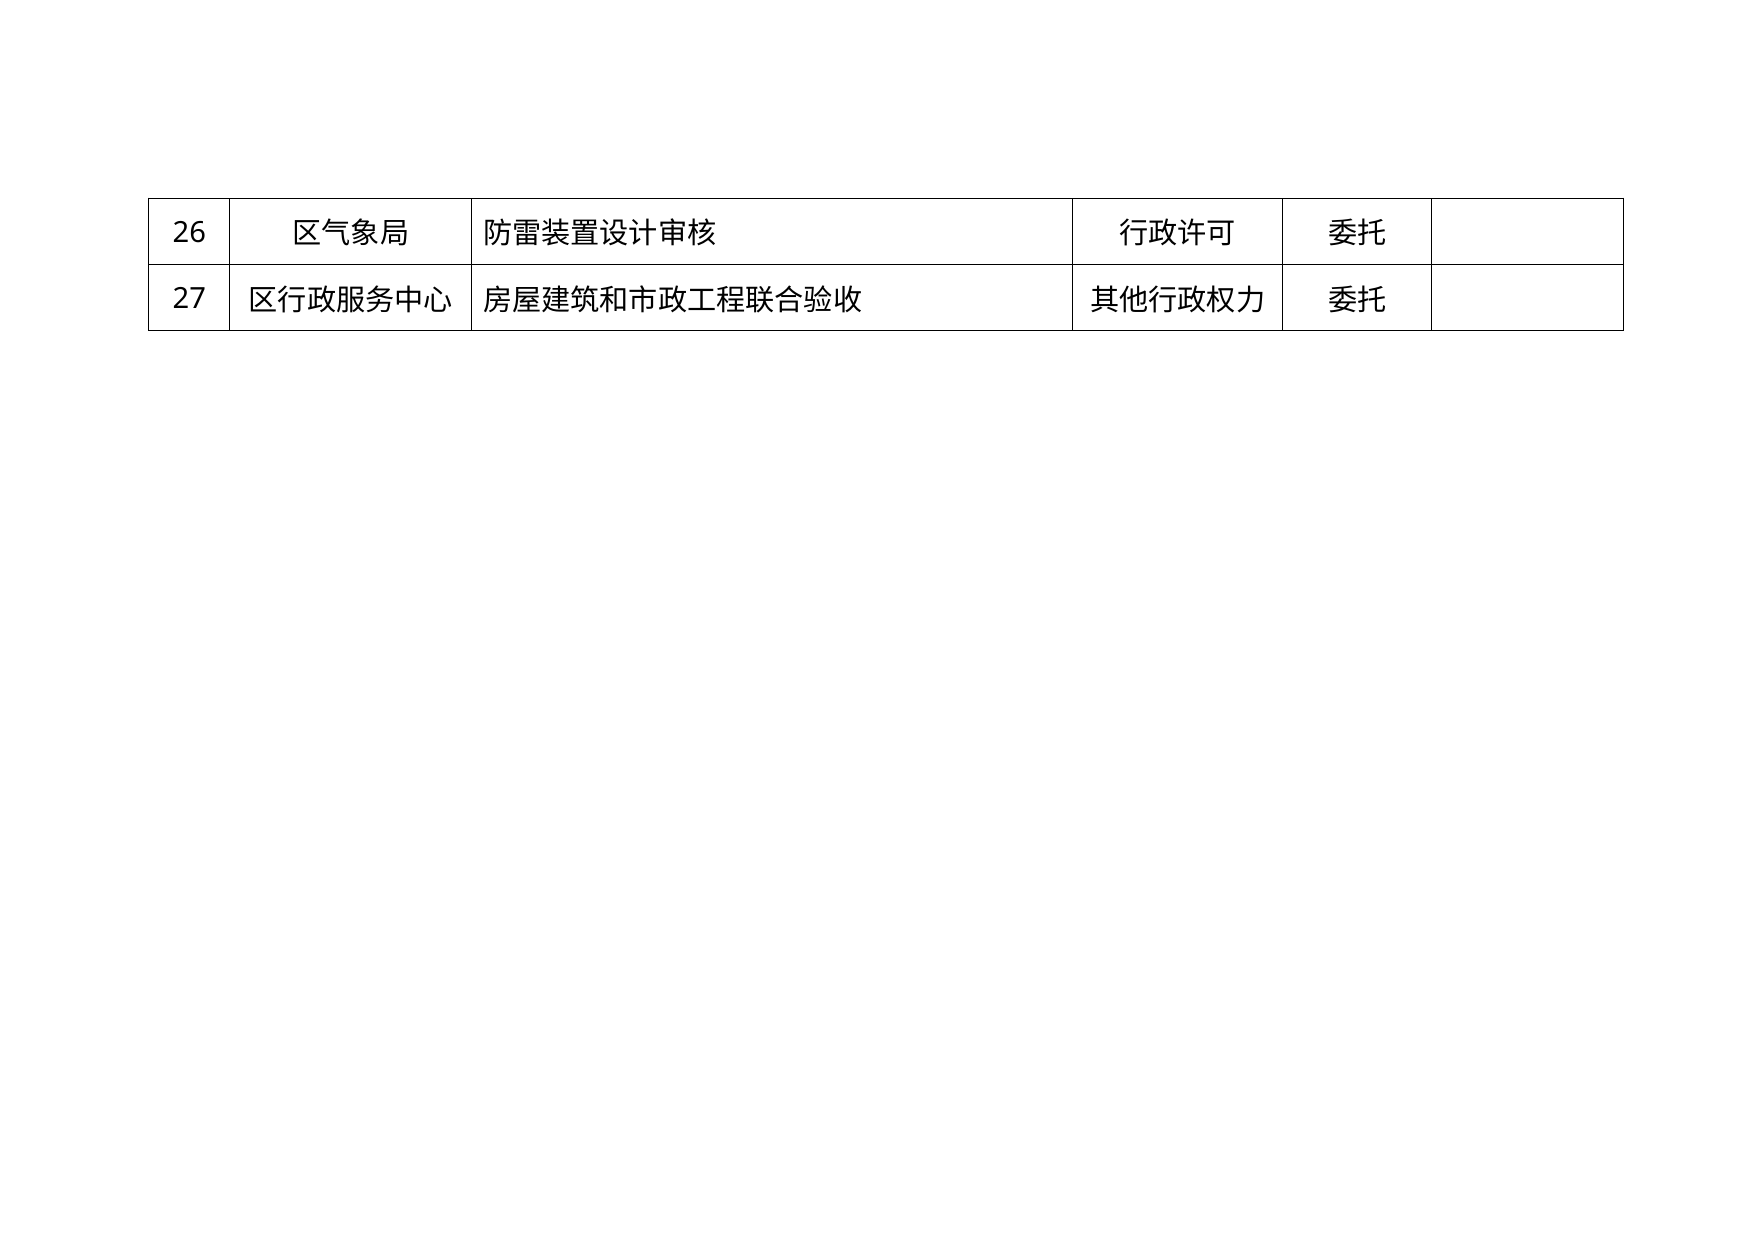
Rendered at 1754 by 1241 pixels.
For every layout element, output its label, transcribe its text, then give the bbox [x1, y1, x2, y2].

table_cell 区行政服务中心 [230, 265, 471, 330]
table_cell 委托 [1283, 199, 1431, 264]
table_cell 26 [149, 199, 229, 264]
table_cell 行政许可 [1073, 199, 1282, 264]
table_cell 房屋建筑和市政工程联合验收 [472, 265, 1072, 330]
table_cell [1432, 265, 1623, 330]
table_cell 27 [149, 265, 229, 330]
table_cell 区气象局 [230, 199, 471, 264]
table_cell [1432, 199, 1623, 264]
table_cell 防雷装置设计审核 [472, 199, 1072, 264]
table_cell 其他行政权力 [1073, 265, 1282, 330]
table_cell 委托 [1283, 265, 1431, 330]
